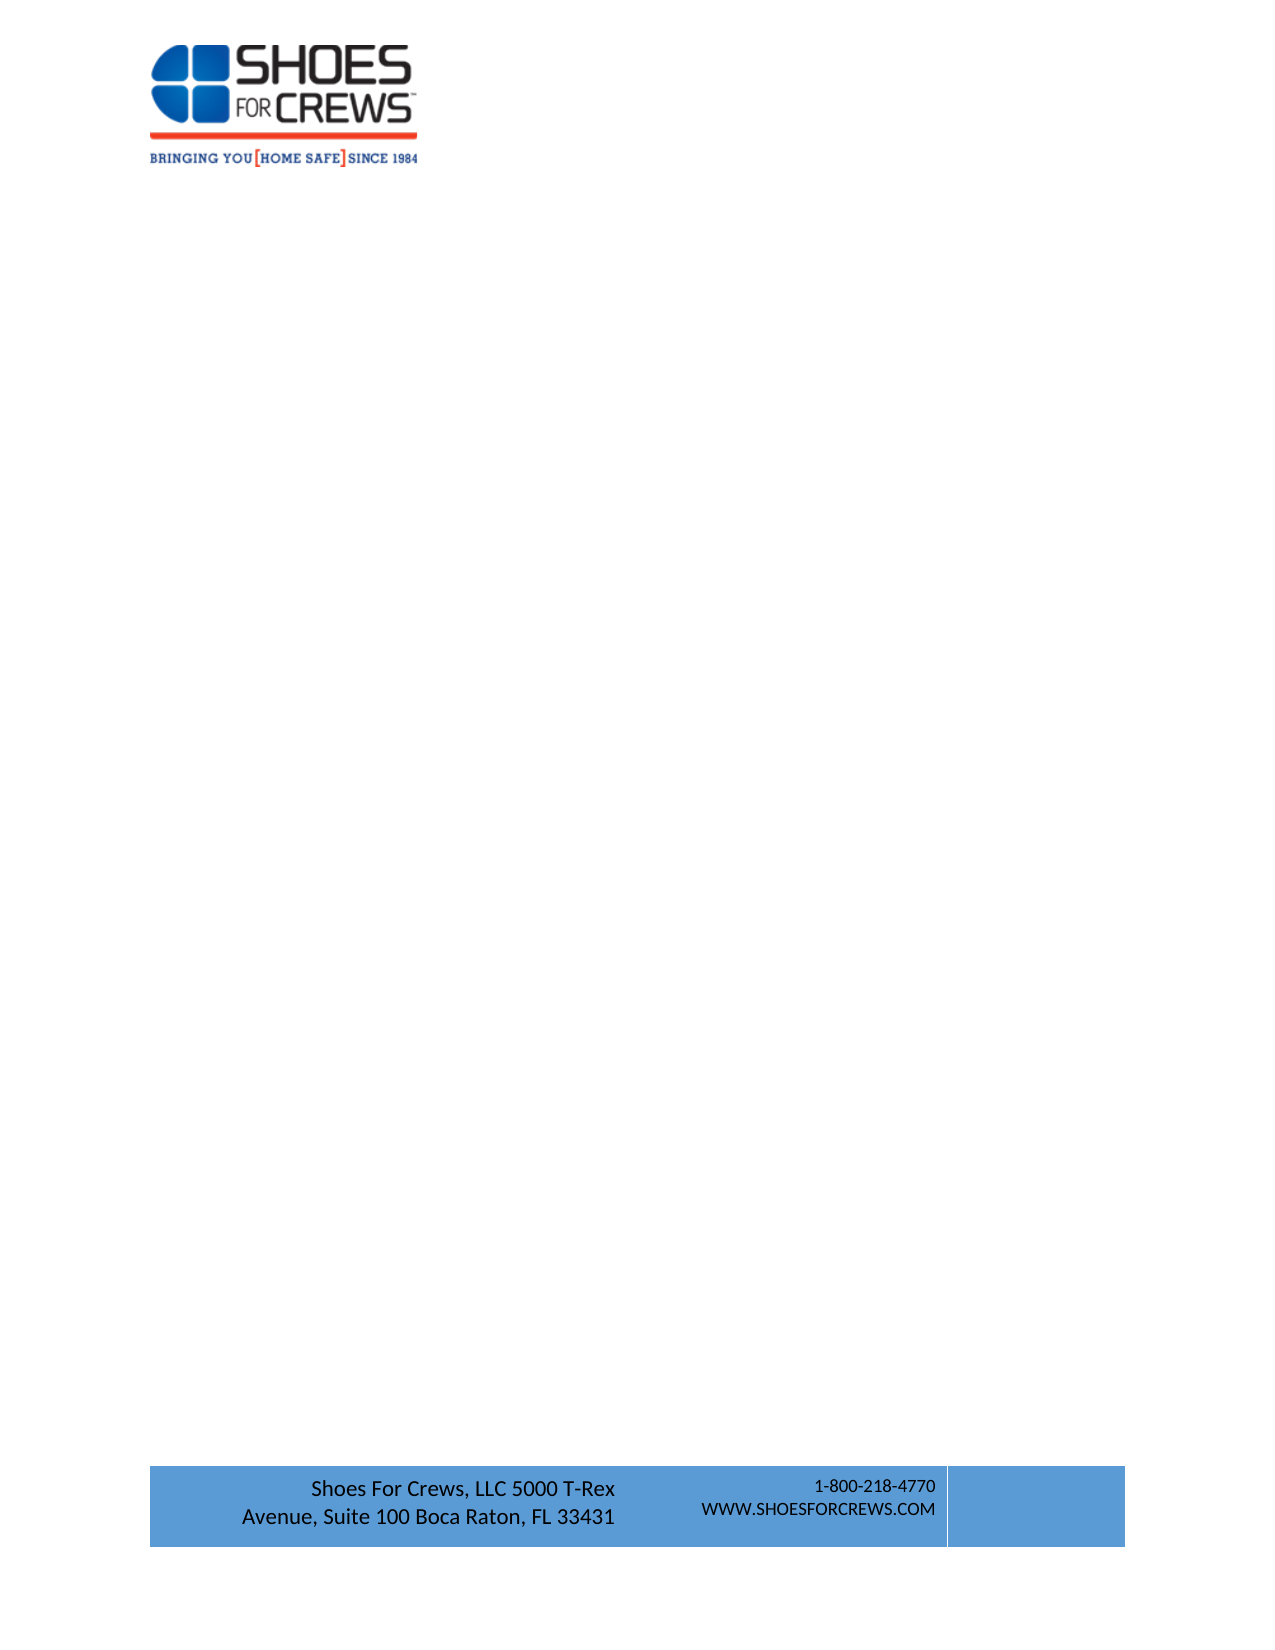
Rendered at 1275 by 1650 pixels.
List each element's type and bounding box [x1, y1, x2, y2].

picture [150, 45, 418, 167]
